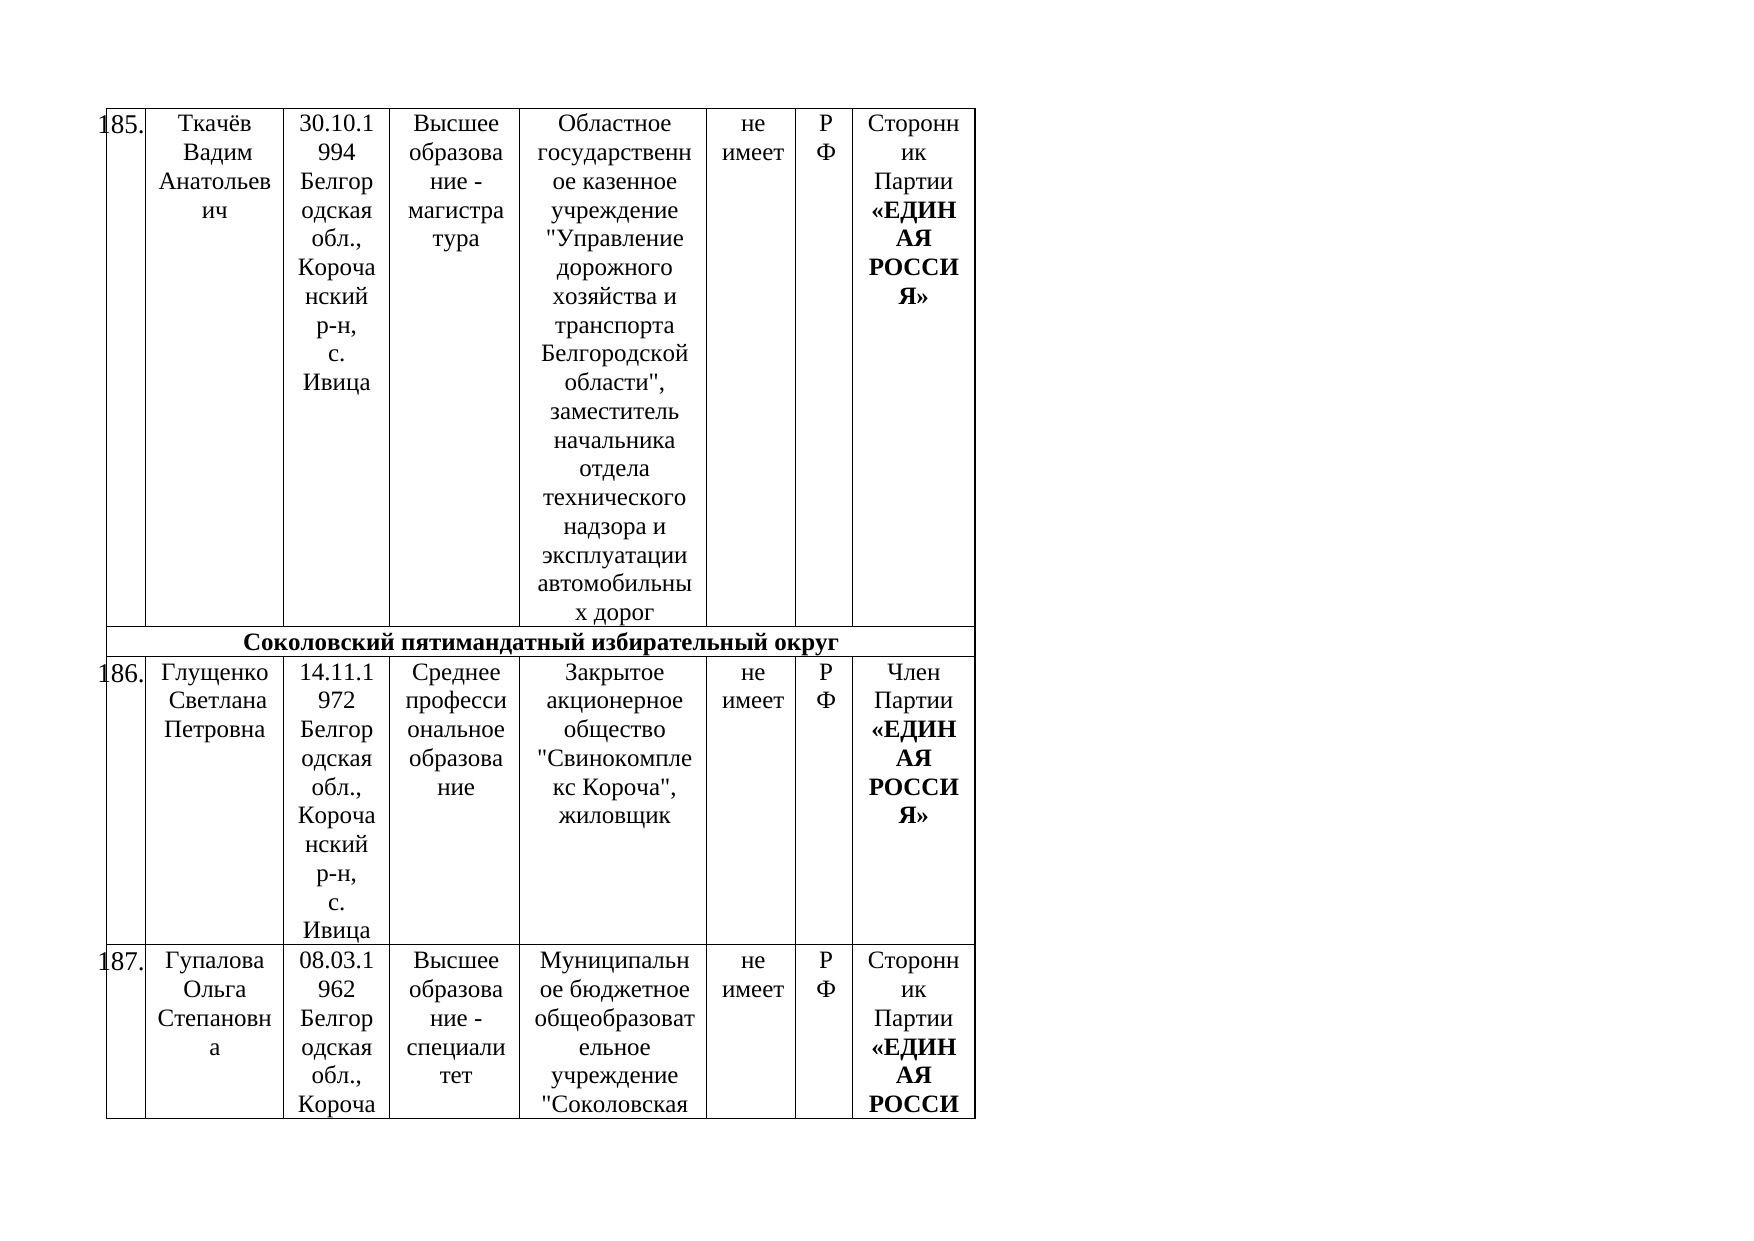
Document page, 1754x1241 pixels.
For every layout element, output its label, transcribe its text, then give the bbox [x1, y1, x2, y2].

table_cell РФ [796, 109, 852, 626]
table_cell не имеет [707, 657, 795, 944]
table_cell не имеет [707, 945, 795, 1118]
table_cell [107, 109, 145, 626]
table_cell Сторонник Партии «ЕДИНАЯ РОССИЯ» [853, 109, 974, 626]
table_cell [284, 945, 389, 1118]
table_cell Областное государственное казенное учреждение "Управление дорожного хозяйства и транспорта Белгородской области", заместитель начальника отдела технического надзора и эксплуатации автомобильных дорог [520, 109, 706, 626]
table_cell Среднее профессиональное образование [390, 657, 519, 944]
table_cell 14.11.1972 Белгородская обл., Корочанский р-н, с. Ивица [284, 657, 389, 944]
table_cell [520, 945, 706, 1118]
table_cell [107, 657, 145, 944]
table_cell не имеет [707, 109, 795, 626]
table_cell Закрытое акционерное общество "Свинокомплекс Короча", жиловщик [520, 657, 706, 944]
table_cell РФ [796, 657, 852, 944]
table_cell Ткачёв Вадим Анатольевич [146, 109, 283, 626]
table_cell Член Партии «ЕДИНАЯ РОССИЯ» [853, 657, 974, 944]
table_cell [390, 945, 519, 1118]
table_cell [107, 945, 145, 1118]
table_cell Высшее образование - магистратура [390, 109, 519, 626]
table_cell 30.10.1994 Белгородская обл., Корочанский р-н, с. Ивица [284, 109, 389, 626]
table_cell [146, 945, 283, 1118]
table_cell Соколовский пятимандатный избирательный округ [107, 627, 974, 656]
table_cell Глущенко Светлана Петровна [146, 657, 283, 944]
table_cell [853, 945, 974, 1118]
table_cell РФ [796, 945, 852, 1118]
